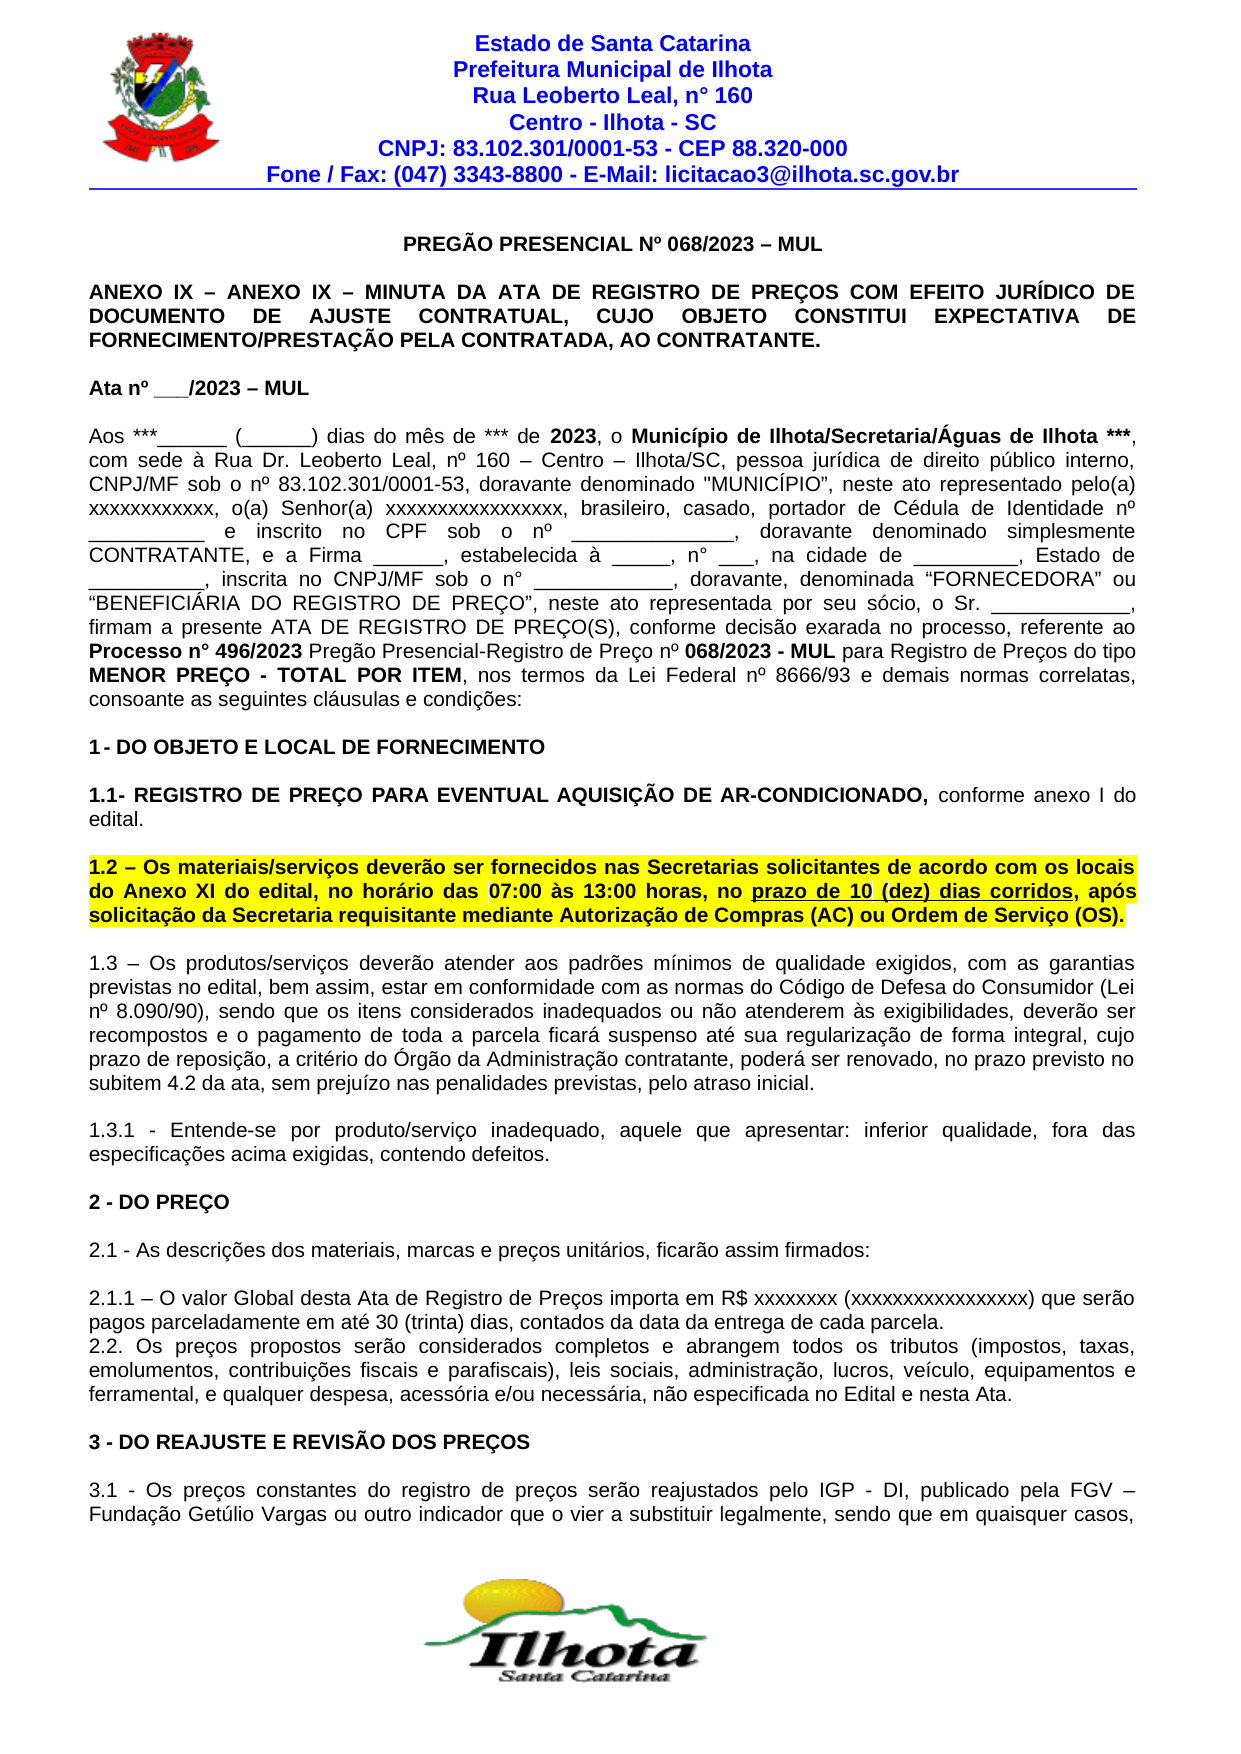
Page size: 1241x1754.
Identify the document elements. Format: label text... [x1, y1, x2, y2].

text 2 - DO PREÇO [88, 1190, 1137, 1214]
list - REGISTRO DE PREÇO PARA EVENTUAL AQUISIÇÃO DE AR-CONDICIONADO, conforme anexo I do edital. [88, 783, 1137, 831]
text 2.1 - As descrições dos materiais, marcas e preços unitários, ficarão assim firmados: [88, 1238, 1137, 1262]
text Ata nº ___/2023 – MUL [88, 376, 1137, 399]
text 2.1.1 – O valor Global desta Ata de Registro de Preços importa em R$ xxxxxxxx (xxxxxxxxxxxxxxxxx) que serão pagos parceladamente em até 30 (trinta) dias, contados da data da entrega de cada parcela. [88, 1286, 1137, 1334]
text 3 - DO REAJUSTE E REVISÃO DOS PREÇOS [88, 1430, 1137, 1454]
picture [421, 1579, 710, 1685]
text 1.3 – Os produtos/serviços deverão atender aos padrões mínimos de qualidade exigidos, com as garantias previstas no edital, bem assim, estar em conformidade com as normas do Código de Defesa do Consumidor (Lei nº 8.090/90), sendo que os itens considerados inadequados ou não atenderem às exigibilidades, deverão ser recompostos e o pagamento de toda a parcela ficará suspenso até sua regularização de forma integral, cujo prazo de reposição, a critério do Órgão da Administração contratante, poderá ser renovado, no prazo previsto no subitem 4.2 da ata, sem prejuízo nas penalidades previstas, pelo atraso inicial. [88, 951, 1137, 1094]
text ANEXO IX – ANEXO IX – MINUTA DA ATA DE REGISTRO DE PREÇOS COM EFEITO JURÍDICO DE DOCUMENTO DE AJUSTE CONTRATUAL, CUJO OBJETO CONSTITUI EXPECTATIVA DE FORNECIMENTO/PRESTAÇÃO PELA CONTRATADA, AO CONTRATANTE. [88, 280, 1137, 352]
text PREGÃO PRESENCIAL Nº 068/2023 – MUL [88, 232, 1137, 256]
text 1.3.1 - Entende-se por produto/serviço inadequado, aquele que apresentar: inferior qualidade, fora das especificações acima exigidas, contendo defeitos. [88, 1118, 1137, 1166]
picture [97, 30, 228, 170]
list - DO OBJETO E LOCAL DE FORNECIMENTO [88, 735, 1137, 759]
text Aos ***______ (______) dias do mês de *** de 2023, o Município de Ilhota/Secretaria/Águas de Ilhota ***, com sede à Rua Dr. Leoberto Leal, nº 160 – Centro – Ilhota/SC, pessoa jurídica de direito público interno, CNPJ/MF sob o nº 83.102.301/0001-53, doravante denominado "MUNICÍPIO”, neste ato representado pelo(a) xxxxxxxxxxxx, o(a) Senhor(a) xxxxxxxxxxxxxxxxx, brasileiro, casado, portador de Cédula de Identidade nº __________ e inscrito no CPF sob o nº ______________, doravante denominado simplesmente CONTRATANTE, e a Firma ______, estabelecida à _____, n° ___, na cidade de _________, Estado de __________, inscrita no CNPJ/MF sob o n° ____________, doravante, denominada “FORNECEDORA” ou “BENEFICIÁRIA DO REGISTRO DE PREÇO”, neste ato representada por seu sócio, o Sr. ____________, firmam a presente ATA DE REGISTRO DE PREÇO(S), conforme decisão exarada no processo, referente ao Processo n° 496/2023 Pregão Presencial-Registro de Preço nº 068/2023 - MUL para Registro de Preços do tipo MENOR PREÇO - TOTAL POR ITEM, nos termos da Lei Federal nº 8666/93 e demais normas correlatas, consoante as seguintes cláusulas e condições: [88, 423, 1137, 711]
text 2.2. Os preços propostos serão considerados completos e abrangem todos os tributos (impostos, taxas, emolumentos, contribuições fiscais e parafiscais), leis sociais, administração, lucros, veículo, equipamentos e ferramental, e qualquer despesa, acessória e/ou necessária, não especificada no Edital e nesta Ata. [88, 1334, 1137, 1406]
